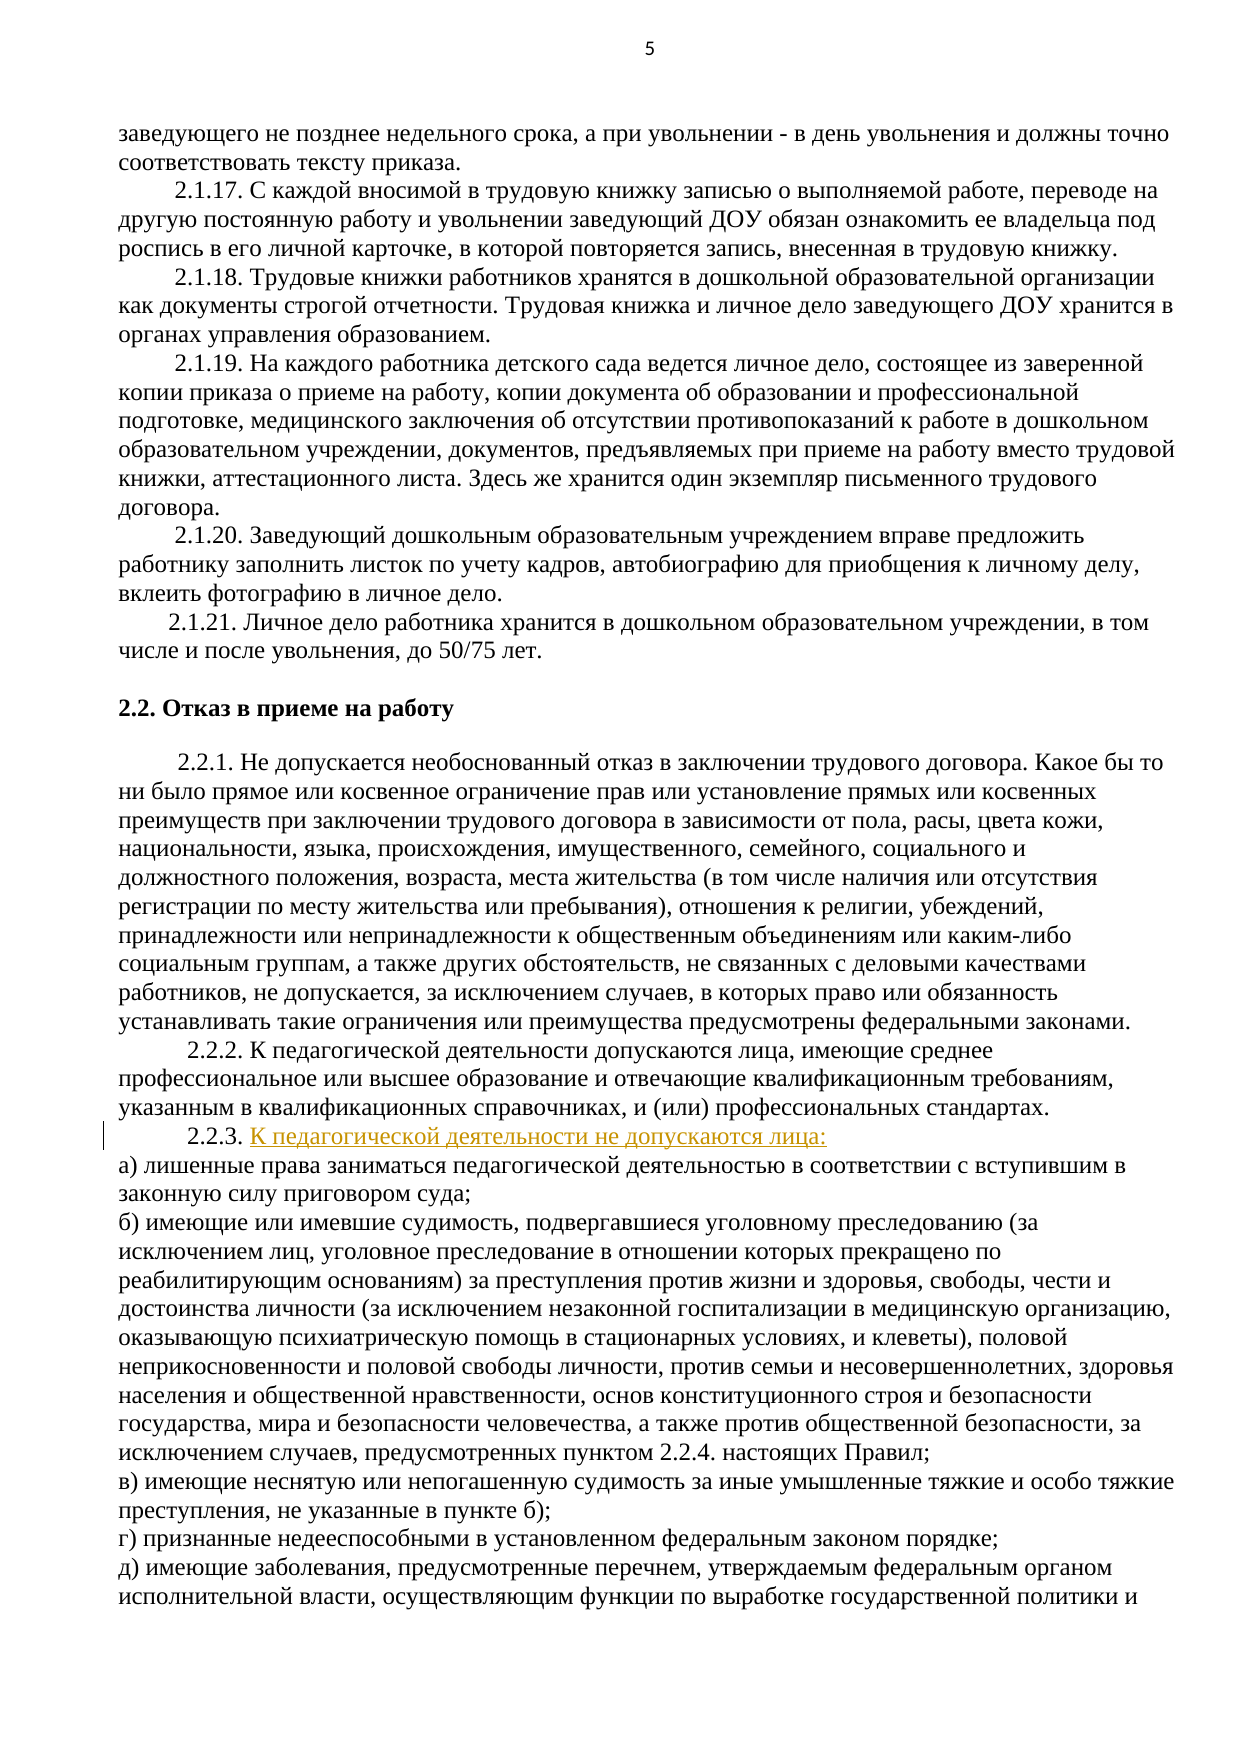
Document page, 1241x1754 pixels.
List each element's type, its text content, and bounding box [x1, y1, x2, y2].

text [118, 747, 1181, 1610]
text 2.2. Отказ в приеме на работу [118, 693, 1181, 747]
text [118, 118, 1181, 664]
